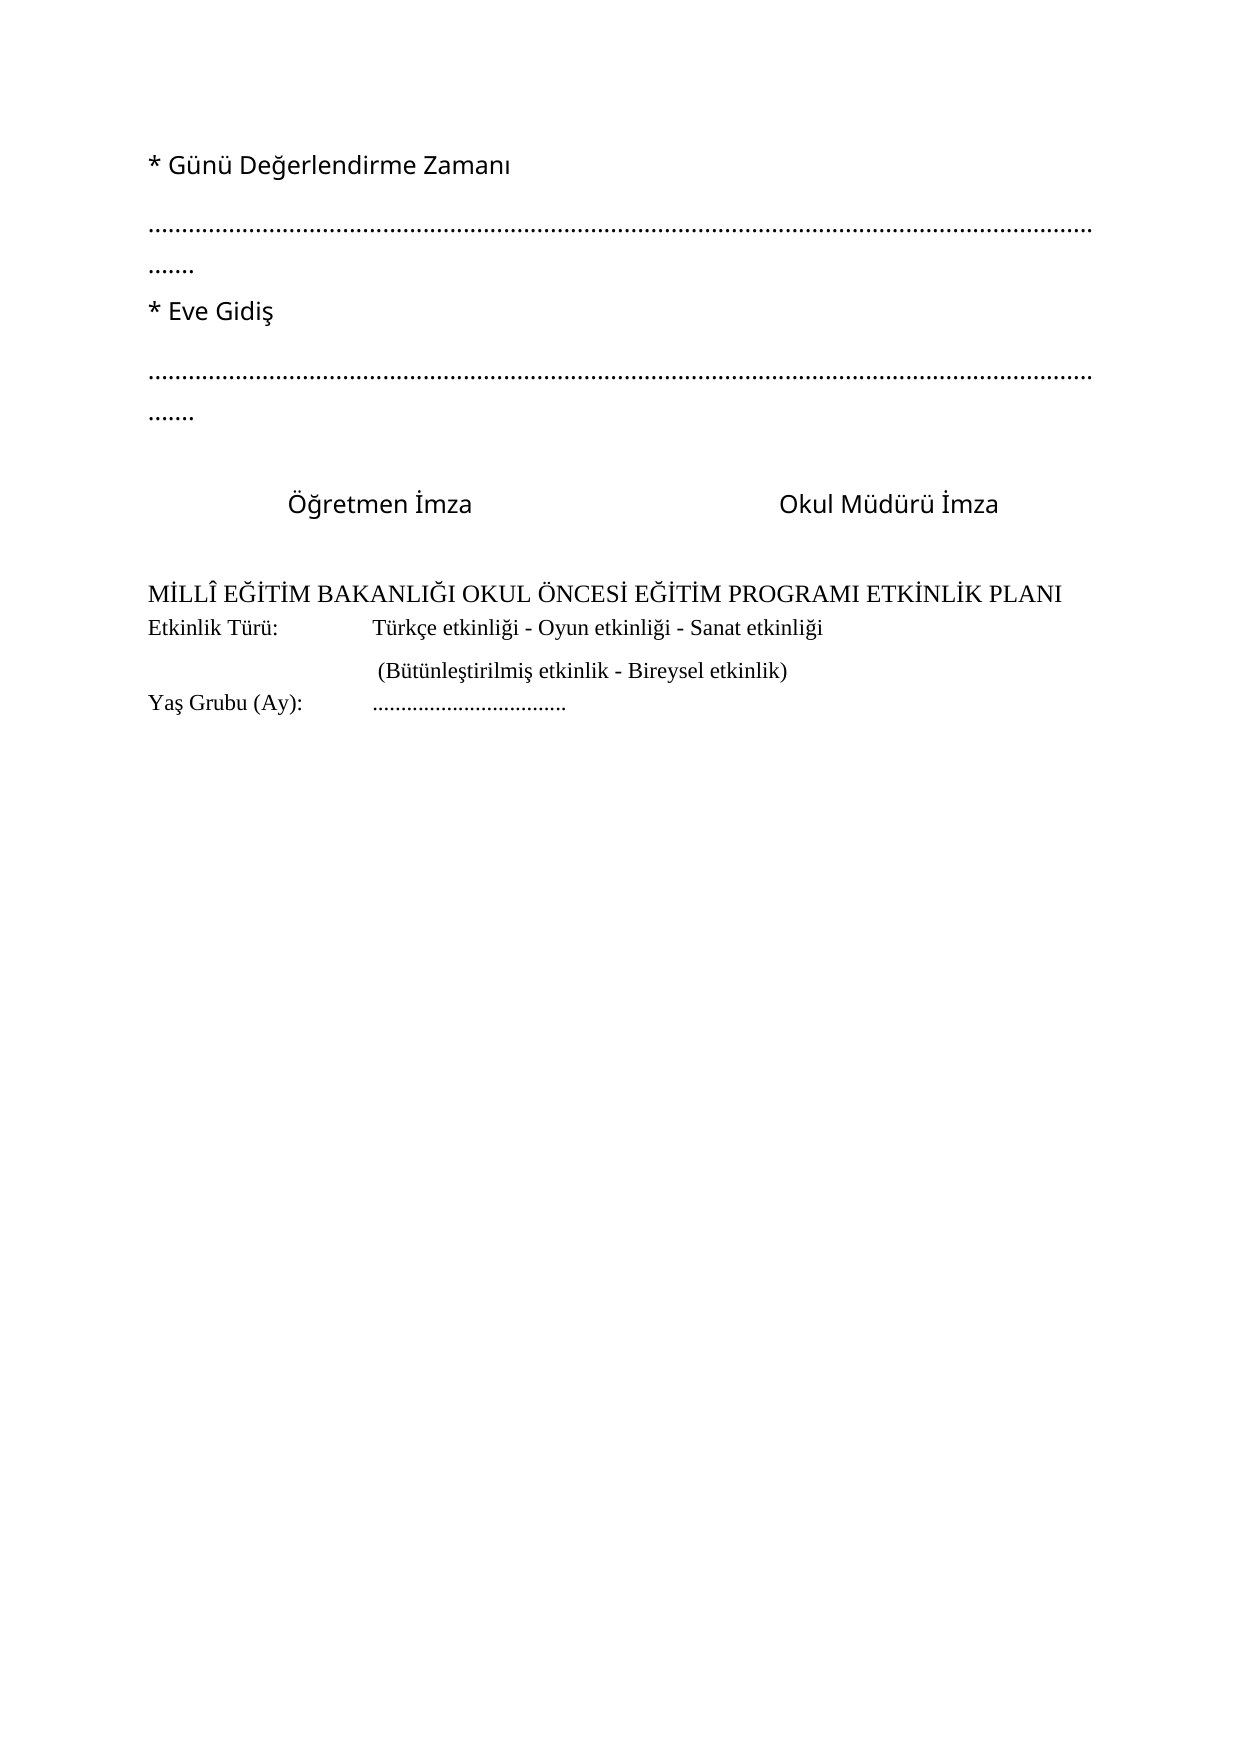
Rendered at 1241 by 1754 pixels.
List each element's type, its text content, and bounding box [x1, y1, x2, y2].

text Etkinlik Türü: Türkçe etkinliği - Oyun etkinliği - Sanat etkinliği [148, 614, 1093, 640]
text * Günü Değerlendirme Zamanı [148, 148, 1093, 182]
text Öğretmen İmza Okul Müdürü İmza [148, 487, 1093, 521]
text Yaş Grubu (Ay): .................................. [148, 688, 1093, 715]
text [148, 206, 1093, 281]
text MİLLÎ EĞİTİM BAKANLIĞI OKUL ÖNCESİ EĞİTİM PROGRAMI ETKİNLİK PLANI [148, 579, 1093, 608]
text (Bütünleştirilmiş etkinlik - Bireysel etkinlik) [148, 657, 1093, 683]
text .................................................................................................................................................... [148, 352, 1093, 427]
text * Eve Gidiş [148, 294, 1093, 328]
